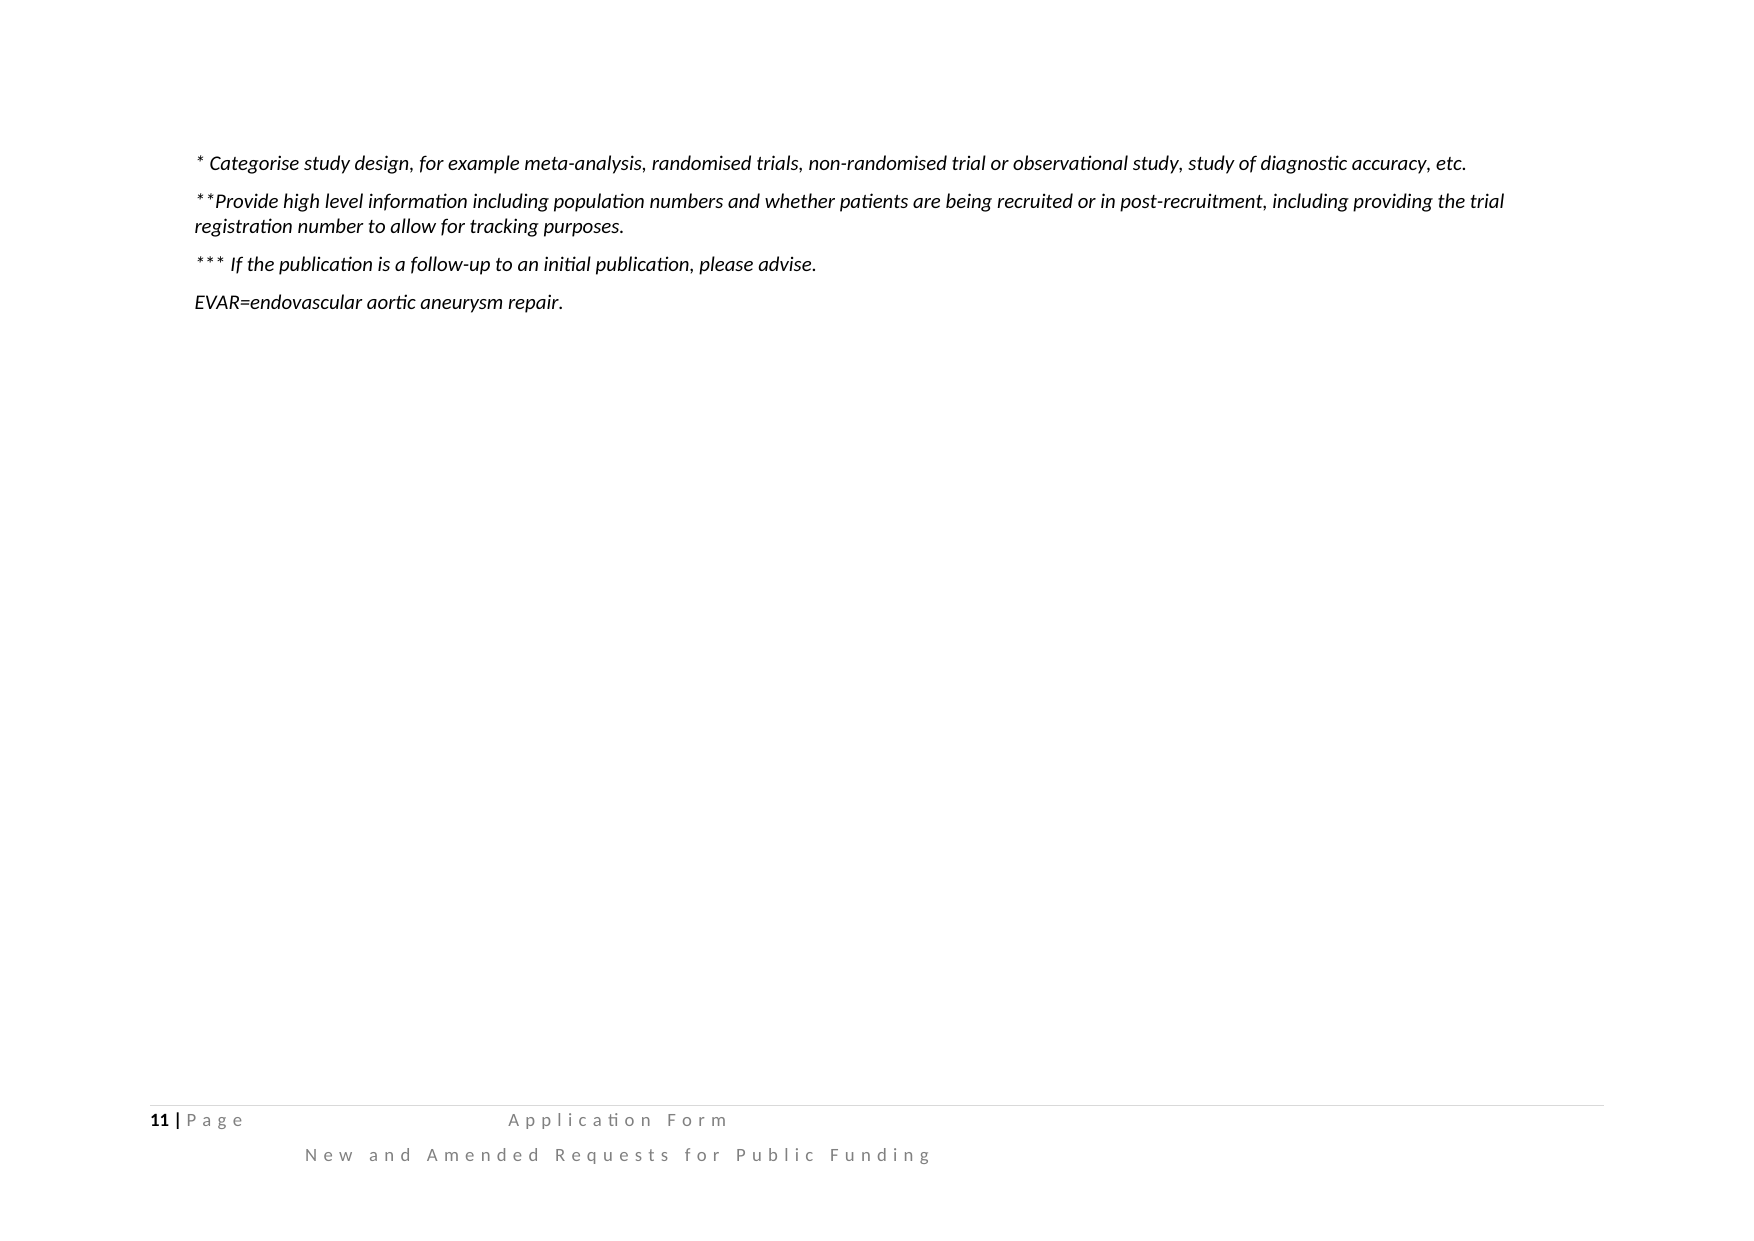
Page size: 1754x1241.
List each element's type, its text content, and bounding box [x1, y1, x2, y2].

text *** If the publication is a follow-up to an initial publication, please advise. [194, 251, 1604, 277]
text **Provide high level information including population numbers and whether patients are being recruited or in post-recruitment, including providing the trial registration number to allow for tracking purposes. [194, 188, 1604, 239]
text EVAR=endovascular aortic aneurysm repair. [194, 289, 1604, 314]
text * Categorise study design, for example meta-analysis, randomised trials, non-randomised trial or observational study, study of diagnostic accuracy, etc. [194, 150, 1604, 175]
